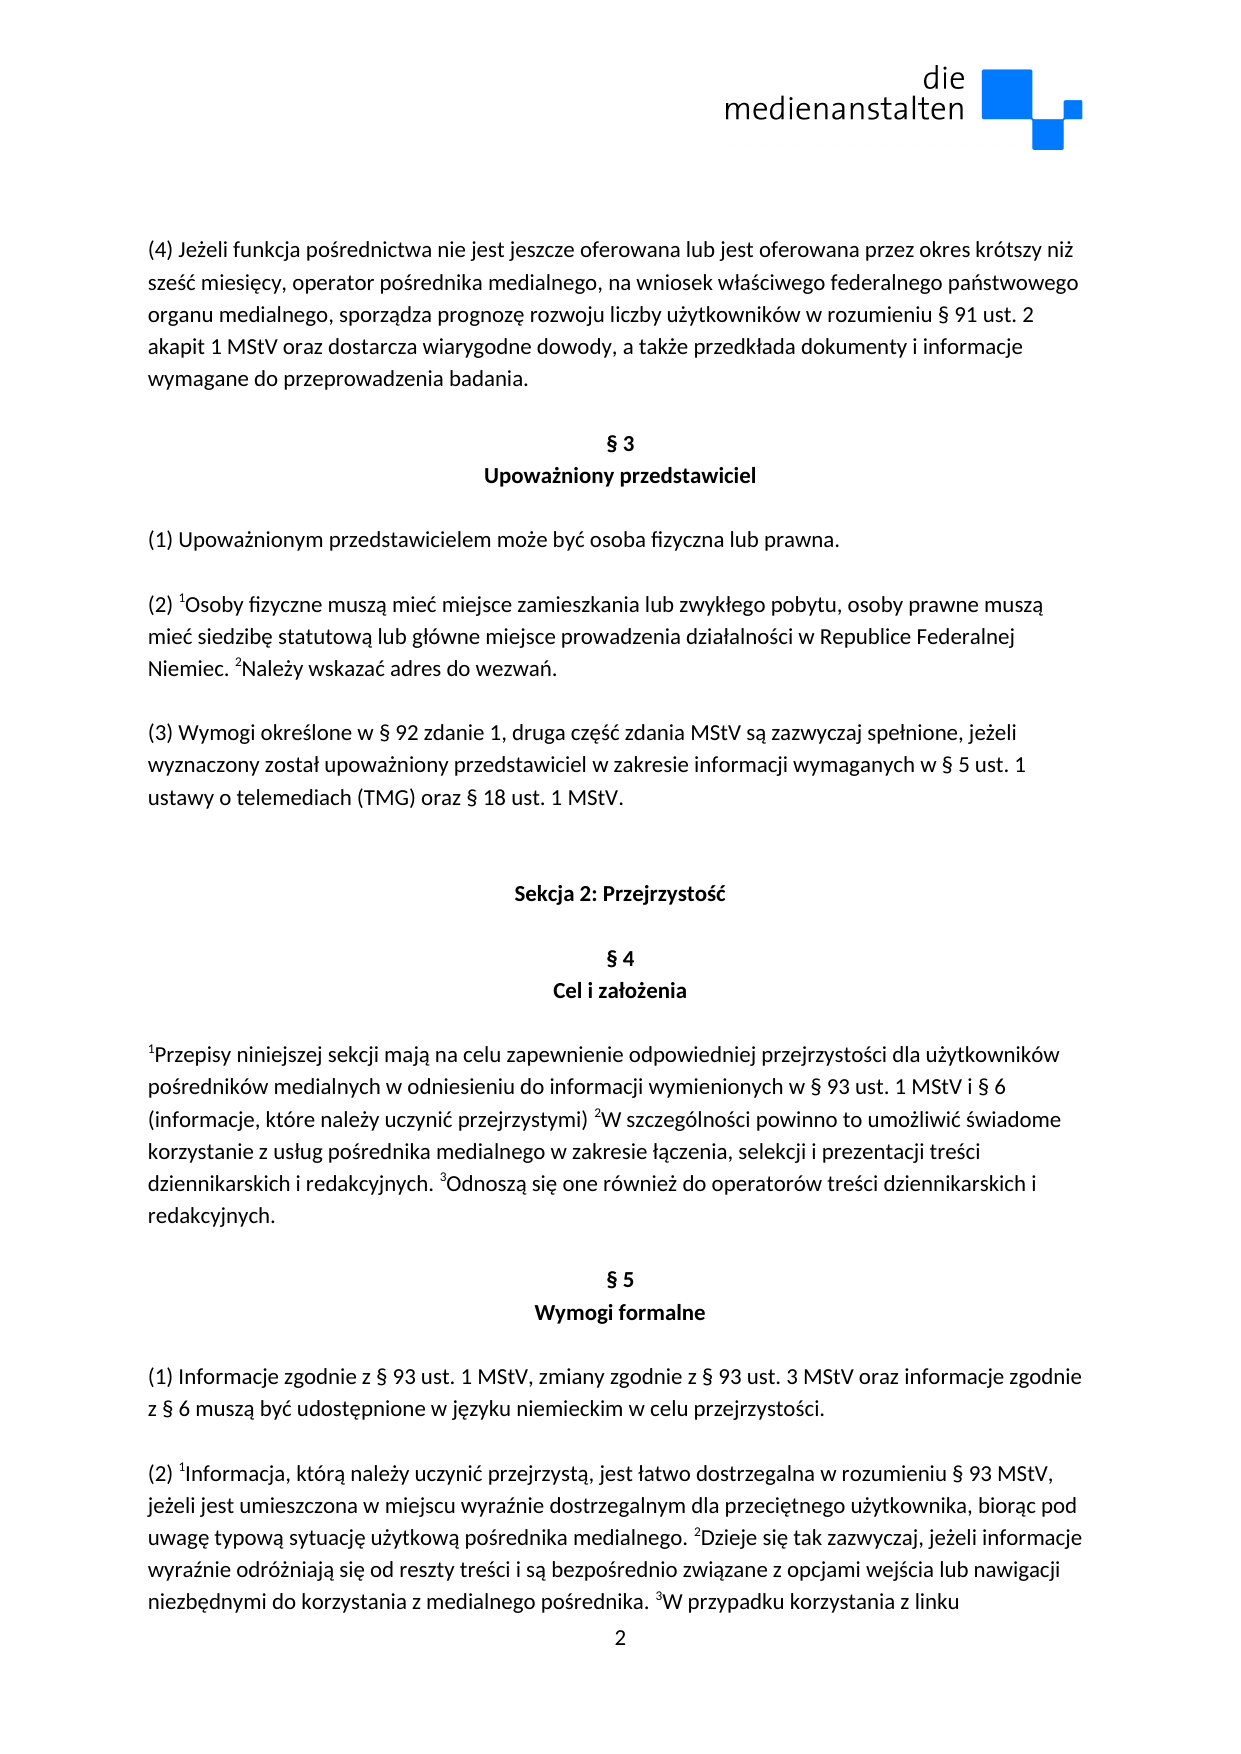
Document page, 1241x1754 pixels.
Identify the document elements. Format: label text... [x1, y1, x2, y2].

text (4) Jeżeli funkcja pośrednictwa nie jest jeszcze oferowana lub jest oferowana przez okres krótszy niż sześć miesięcy, operator pośrednika medialnego, na wniosek właściwego federalnego państwowego organu medialnego, sporządza prognozę rozwoju liczby użytkowników w rozumieniu § 91 ust. 2 akapit 1 MStV oraz dostarcza wiarygodne dowody, a także przedkłada dokumenty i informacje wymagane do przeprowadzenia badania. [148, 236, 1093, 392]
text Cel i założenia [148, 976, 1093, 1004]
text § 3 [148, 429, 1093, 457]
text 1Przepisy niniejszej sekcji mają na celu zapewnienie odpowiedniej przejrzystości dla użytkowników pośredników medialnych w odniesieniu do informacji wymienionych w § 93 ust. 1 MStV i § 6 (informacje, które należy uczynić przejrzystymi) 2W szczególności powinno to umożliwić świadome korzystanie z usług pośrednika medialnego w zakresie łączenia, selekcji i prezentacji treści dziennikarskich i redakcyjnych. 3Odnoszą się one również do operatorów treści dziennikarskich i redakcyjnych. [148, 1040, 1093, 1229]
text § 4 [148, 944, 1093, 972]
text (3) Wymogi określone w § 92 zdanie 1, druga część zdania MStV są zazwyczaj spełnione, jeżeli wyznaczony został upoważniony przedstawiciel w zakresie informacji wymaganych w § 5 ust. 1 ustawy o telemediach (TMG) oraz § 18 ust. 1 MStV. [148, 718, 1093, 811]
text Wymogi formalne [148, 1298, 1093, 1326]
text (1) Informacje zgodnie z § 93 ust. 1 MStV, zmiany zgodnie z § 93 ust. 3 MStV oraz informacje zgodnie z § 6 muszą być udostępnione w języku niemieckim w celu przejrzystości. [148, 1362, 1093, 1422]
text Sekcja 2: Przejrzystość [148, 879, 1093, 907]
text Upoważniony przedstawiciel [148, 461, 1093, 489]
picture [726, 65, 1083, 150]
text § 5 [148, 1266, 1093, 1294]
text (1) Upoważnionym przedstawicielem może być osoba fizyczna lub prawna. [148, 525, 1093, 553]
text (2) 1Osoby fizyczne muszą mieć miejsce zamieszkania lub zwykłego pobytu, osoby prawne muszą mieć siedzibę statutową lub główne miejsce prowadzenia działalności w Republice Federalnej Niemiec. 2Należy wskazać adres do wezwań. [148, 590, 1093, 682]
